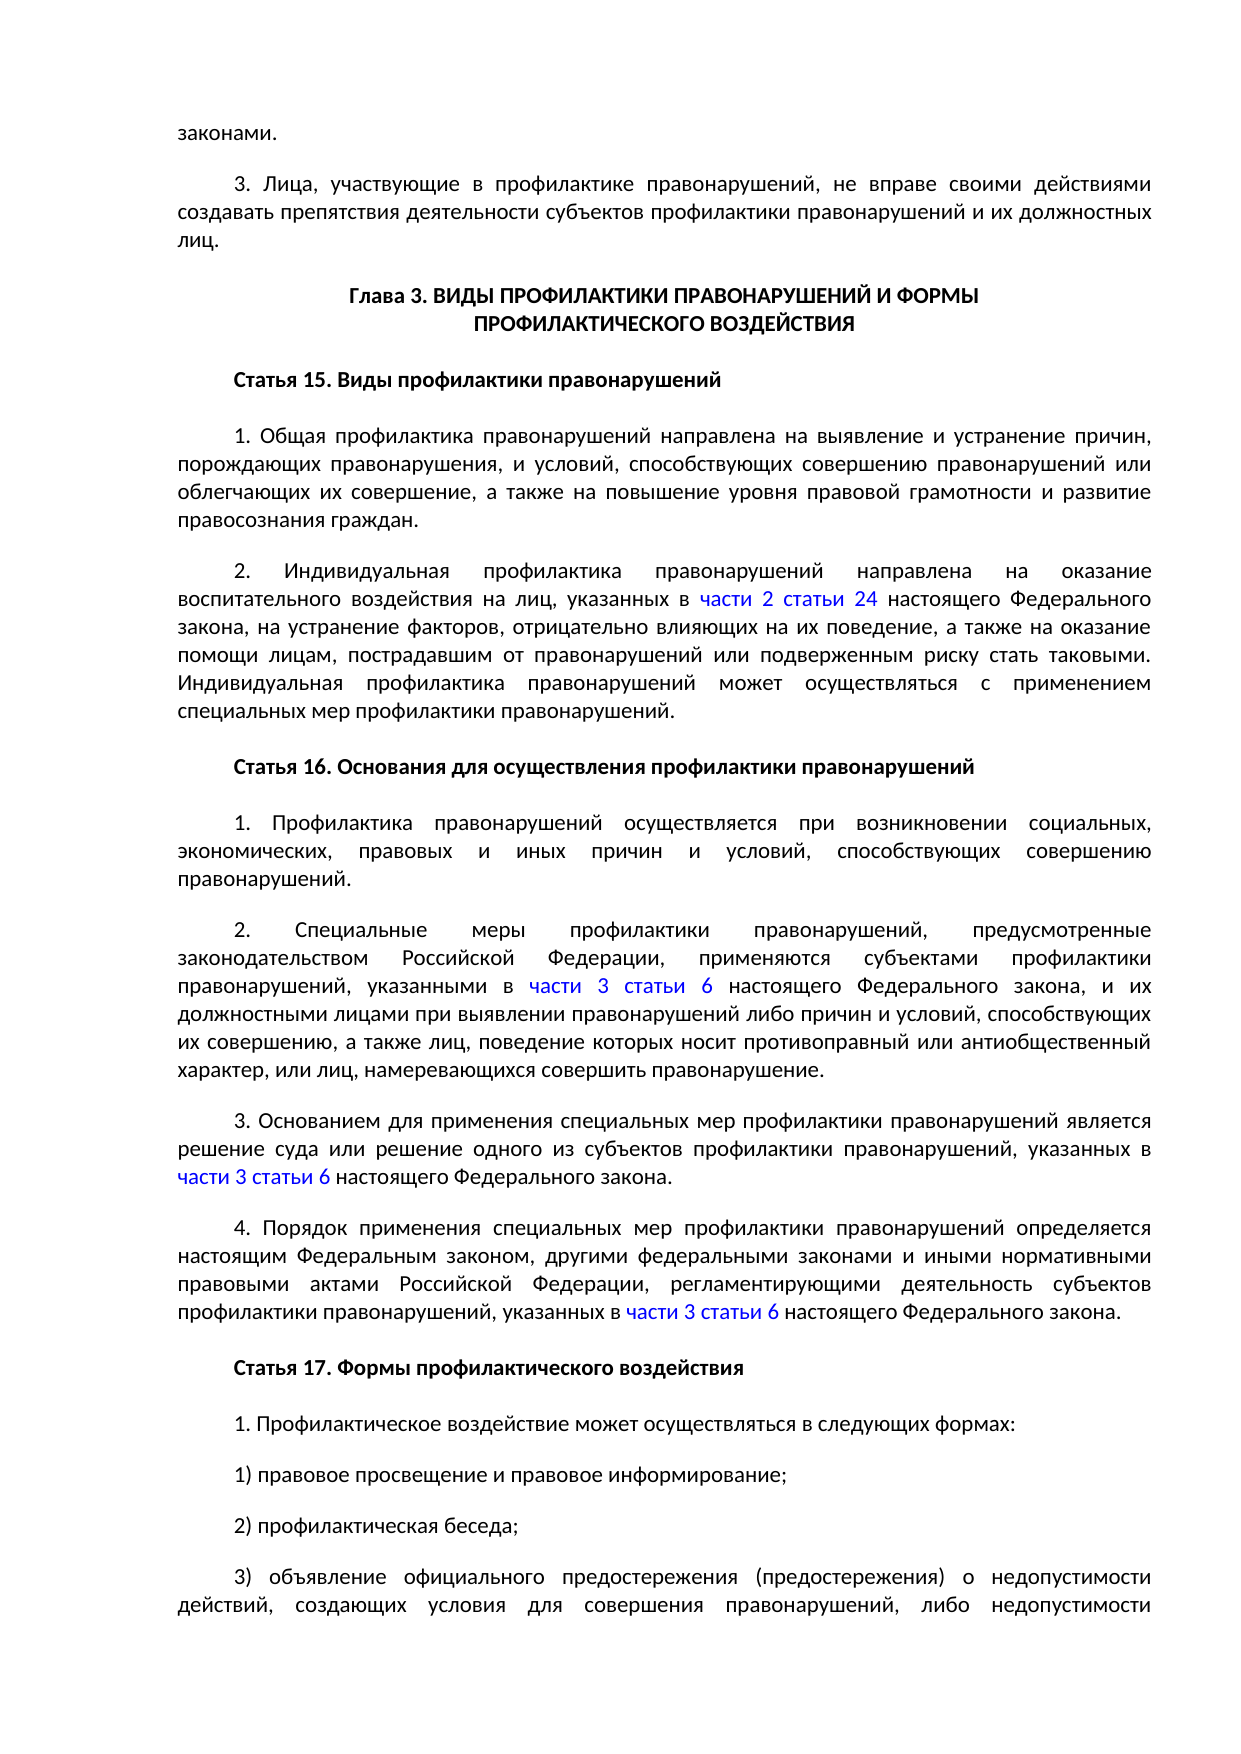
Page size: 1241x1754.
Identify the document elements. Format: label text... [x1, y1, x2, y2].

text 1. Профилактика правонарушений осуществляется при возникновении социальных, экономических, правовых и иных причин и условий, способствующих совершению правонарушений. [177, 808, 1152, 892]
text 3. Лица, участвующие в профилактике правонарушений, не вправе своими действиями создавать препятствия деятельности субъектов профилактики правонарушений и их должностных лиц. [177, 169, 1152, 253]
text 1. Профилактическое воздействие может осуществляться в следующих формах: [177, 1409, 1152, 1438]
title ПРОФИЛАКТИЧЕСКОГО ВОЗДЕЙСТВИЯ [177, 309, 1152, 337]
title Глава 3. ВИДЫ ПРОФИЛАКТИКИ ПРАВОНАРУШЕНИЙ И ФОРМЫ [177, 281, 1152, 309]
text 2. Индивидуальная профилактика правонарушений направлена на оказание воспитательного воздействия на лиц, указанных в части 2 статьи 24 настоящего Федерального закона, на устранение факторов, отрицательно влияющих на их поведение, а также на оказание помощи лицам, пострадавшим от правонарушений или подверженным риску стать таковыми. Индивидуальная профилактика правонарушений может осуществляться с применением специальных мер профилактики правонарушений. [177, 556, 1152, 724]
text 1) правовое просвещение и правовое информирование; [177, 1461, 1152, 1488]
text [177, 1562, 1152, 1618]
title Статья 16. Основания для осуществления профилактики правонарушений [177, 752, 1152, 780]
text 3. Основанием для применения специальных мер профилактики правонарушений является решение суда или решение одного из субъектов профилактики правонарушений, указанных в части 3 статьи 6 настоящего Федерального закона. [177, 1106, 1152, 1191]
text 2) профилактическая беседа; [177, 1511, 1152, 1539]
text 4. Порядок применения специальных мер профилактики правонарушений определяется настоящим Федеральным законом, другими федеральными законами и иными нормативными правовыми актами Российской Федерации, регламентирующими деятельность субъектов профилактики правонарушений, указанных в части 3 статьи 6 настоящего Федерального закона. [177, 1213, 1152, 1326]
title Статья 17. Формы профилактического воздействия [177, 1353, 1152, 1382]
text 1. Общая профилактика правонарушений направлена на выявление и устранение причин, порождающих правонарушения, и условий, способствующих совершению правонарушений или облегчающих их совершение, а также на повышение уровня правовой грамотности и развитие правосознания граждан. [177, 421, 1152, 533]
text 2. Специальные меры профилактики правонарушений, предусмотренные законодательством Российской Федерации, применяются субъектами профилактики правонарушений, указанными в части 3 статьи 6 настоящего Федерального закона, и их должностными лицами при выявлении правонарушений либо причин и условий, способствующих их совершению, а также лиц, поведение которых носит противоправный или антиобщественный характер, или лиц, намеревающихся совершить правонарушение. [177, 915, 1152, 1083]
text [177, 118, 1152, 146]
title Статья 15. Виды профилактики правонарушений [177, 365, 1152, 393]
